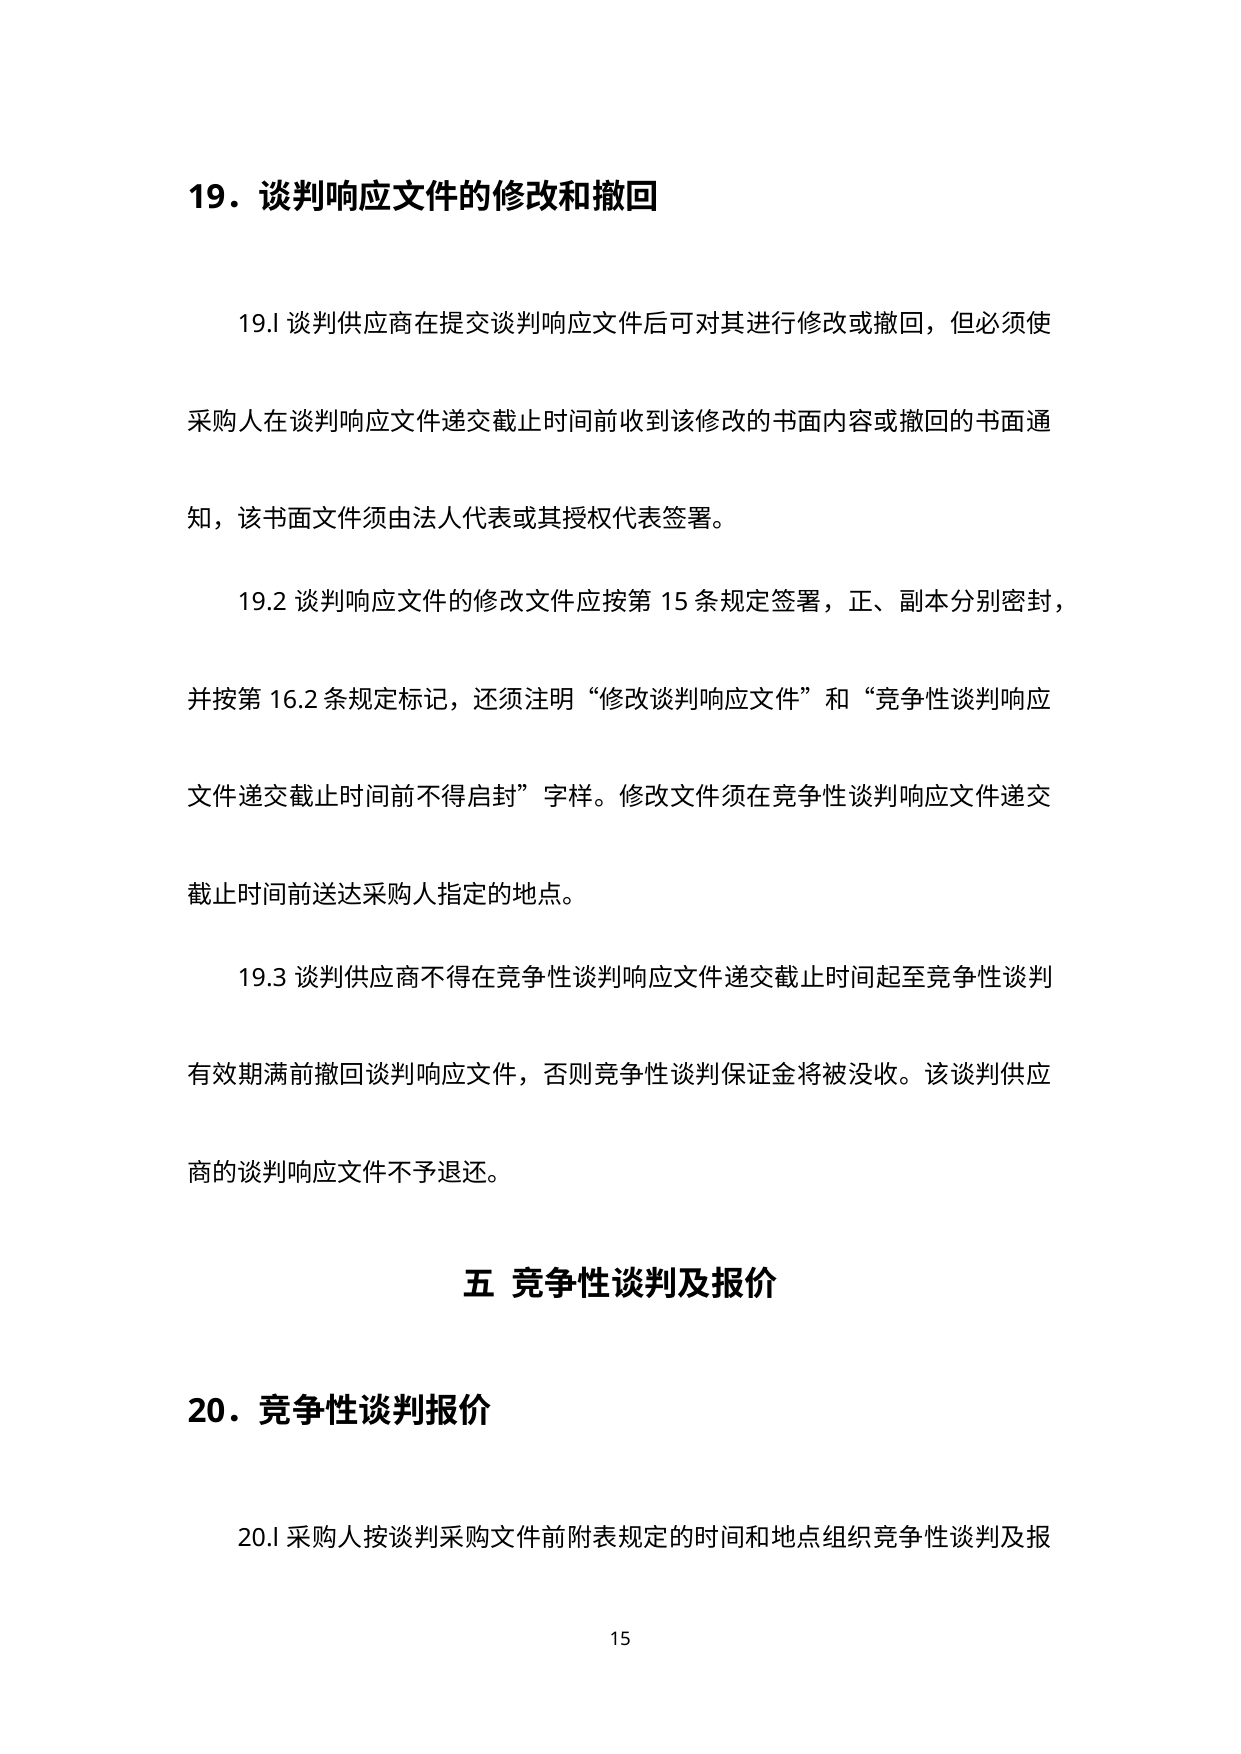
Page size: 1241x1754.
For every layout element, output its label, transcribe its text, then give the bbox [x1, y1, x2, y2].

list 19.3 谈判供应商不得在竞争性谈判响应文件递交截止时间起至竞争性谈判有效期满前撤回谈判响应文件，否则竞争性谈判保证金将被没收。该谈判供应商的谈判响应文件不予退还。 [187, 943, 1053, 1203]
subtitle 五 竞争性谈判及报价 [187, 1248, 1053, 1313]
subtitle 19．谈判响应文件的修改和撤回 [187, 162, 1053, 227]
list 19.2 谈判响应文件的修改文件应按第 15条规定签署，正、副本分别密封，并按第 16.2条规定标记，还须注明“修改谈判响应文件”和“竞争性谈判响应文件递交截止时间前不得启封”字样。修改文件须在竞争性谈判响应文件递交截止时间前送达采购人指定的地点。 [187, 567, 1053, 925]
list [187, 1503, 1053, 1568]
subtitle 20．竞争性谈判报价 [187, 1376, 1053, 1441]
list 19.l 谈判供应商在提交谈判响应文件后可对其进行修改或撤回，但必须使采购人在谈判响应文件递交截止时间前收到该修改的书面内容或撤回的书面通知，该书面文件须由法人代表或其授权代表签署。 [187, 289, 1053, 549]
